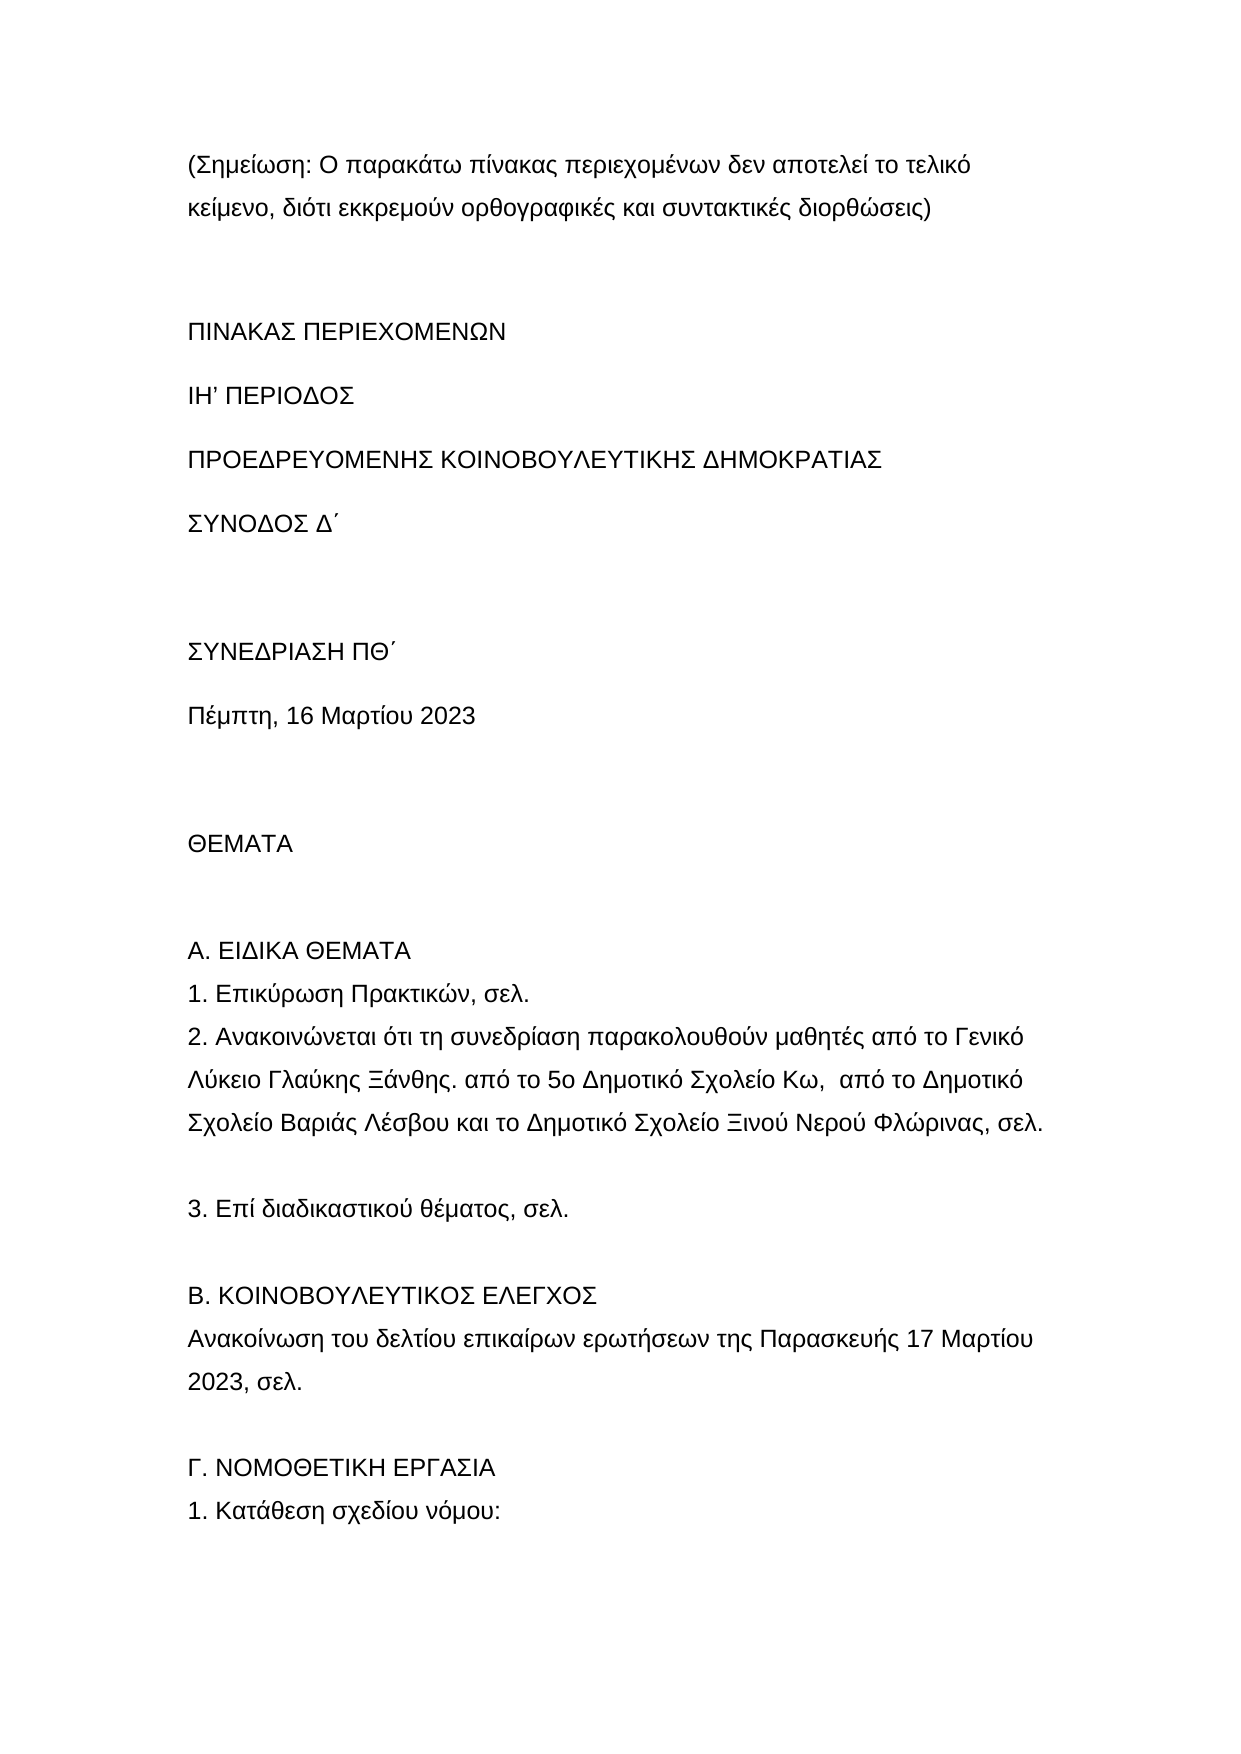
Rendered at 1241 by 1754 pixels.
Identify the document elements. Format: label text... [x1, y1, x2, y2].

text (Σημείωση: Ο παρακάτω πίνακας περιεχομένων δεν αποτελεί το τελικό κείμενο, διότι εκκρεμούν ορθογραφικές και συντακτικές διορθώσεις) [187, 150, 1053, 222]
text Πέμπτη, 16 Μαρτίου 2023 [187, 701, 1053, 729]
text ΠΙΝΑΚΑΣ ΠΕΡΙΕΧΟΜΕΝΩΝ [187, 317, 1053, 346]
text ΣΥΝΟΔΟΣ Δ΄ [187, 509, 1053, 537]
text ΣΥΝΕΔΡΙΑΣΗ ΠΘ΄ [187, 637, 1053, 665]
text ΠΡΟΕΔΡΕΥΟΜΕΝΗΣ ΚΟΙΝΟΒΟΥΛΕΥΤΙΚΗΣ ΔΗΜΟΚΡΑΤΙΑΣ [187, 445, 1053, 473]
text ΙΗ’ ΠΕΡΙΟΔΟΣ [187, 381, 1053, 409]
text Α. ΕΙΔΙΚΑ ΘΕΜΑΤΑ 1. Επικύρωση Πρακτικών, σελ. 2. Ανακοινώνεται ότι τη συνεδρίαση παρακολουθούν μαθητές από το Γενικό Λύκειο Γλαύκης Ξάνθης. από το 5ο Δημοτικό Σχολείο Κω, από το Δημοτικό Σχολείο Βαριάς Λέσβου και το Δημοτικό Σχολείο Ξινού Νερού Φλώρινας, σελ. 3. Επί διαδικαστικού θέματος, σελ. Β. ΚΟΙΝΟΒΟΥΛΕΥΤΙΚΟΣ ΕΛΕΓΧΟΣ Ανακοίνωση του δελτίου επικαίρων ερωτήσεων της Παρασκευής 17 Μαρτίου 2023, σελ. Γ. ΝΟΜΟΘΕΤΙΚΗ ΕΡΓΑΣΙΑ 1. Κατάθεση σχεδίου νόμου: [187, 892, 1053, 1525]
text ΘΕΜΑΤΑ [187, 828, 1053, 857]
